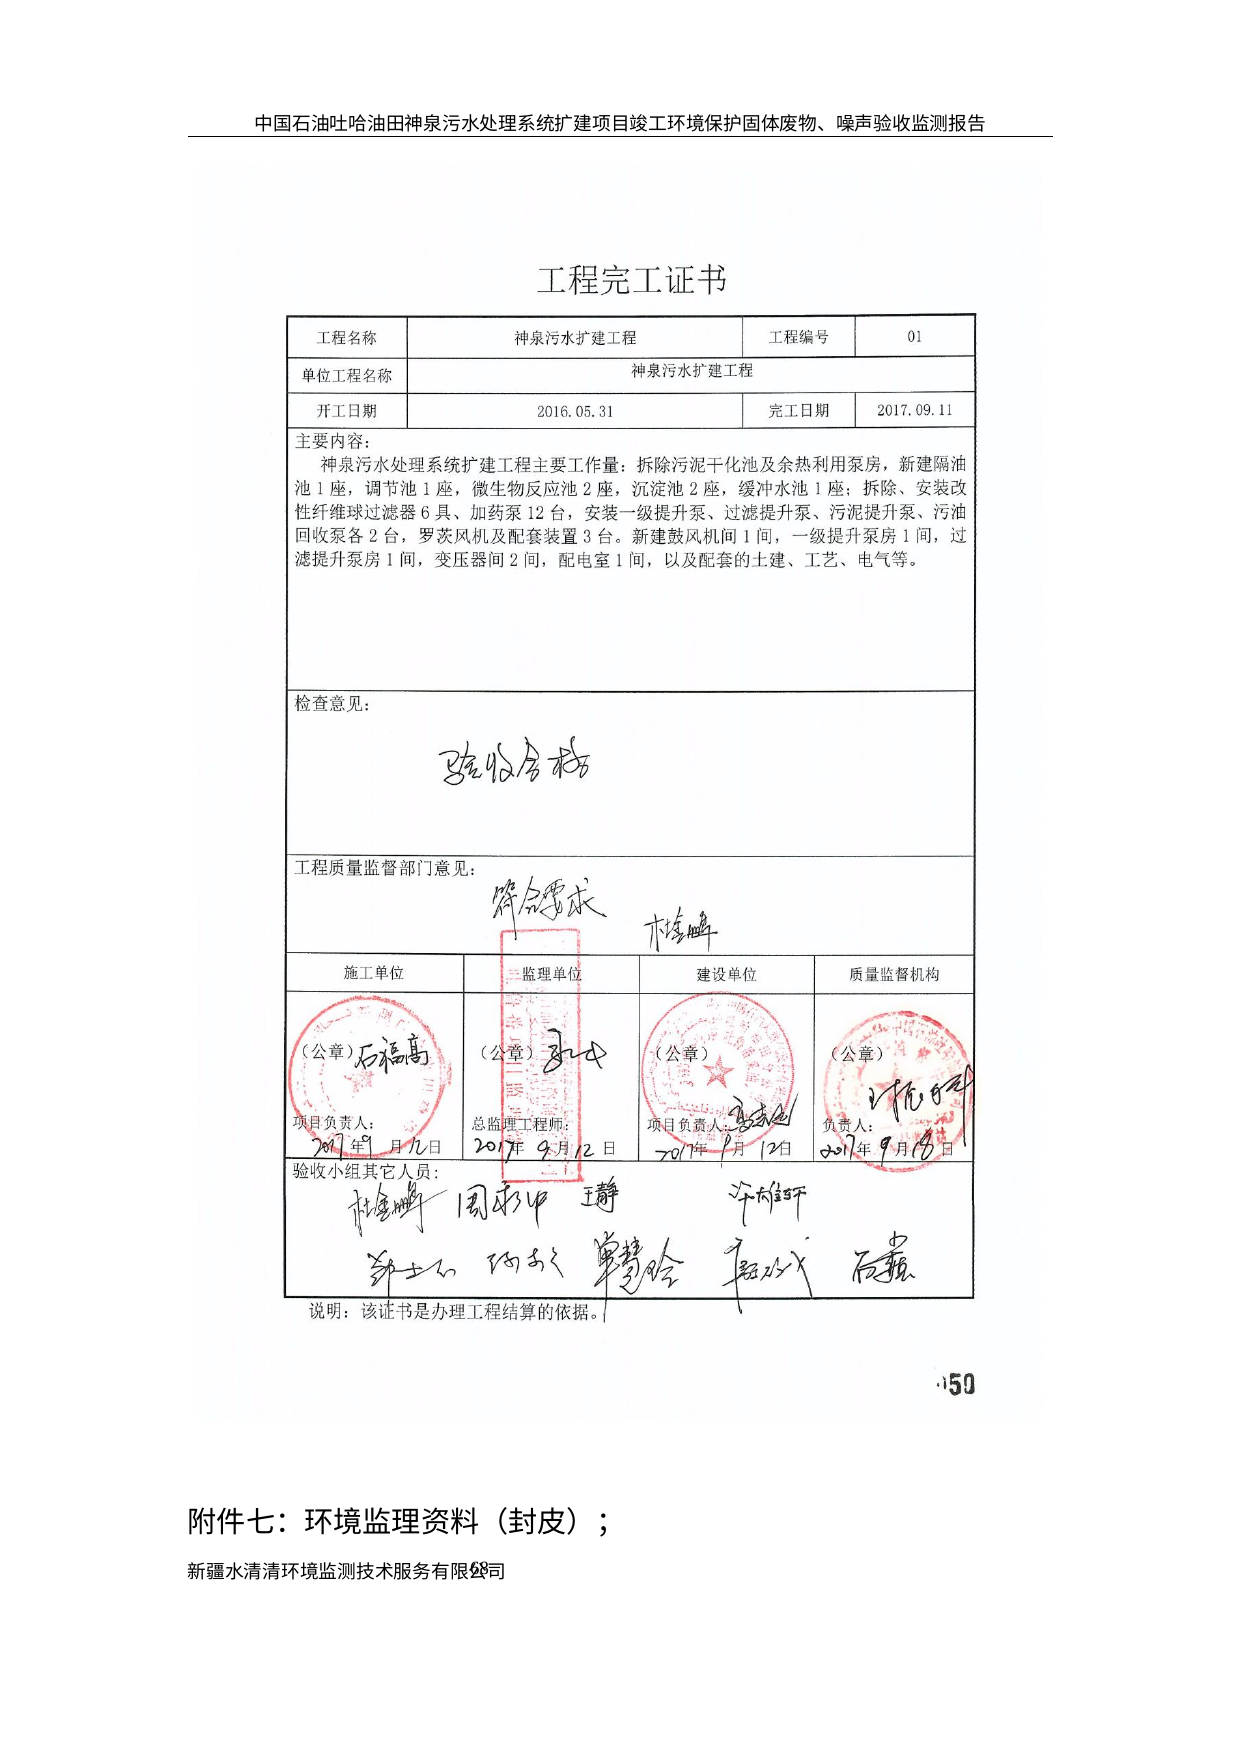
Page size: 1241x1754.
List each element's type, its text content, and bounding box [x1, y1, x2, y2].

text 附件六：工程完工证书；附件七：环境监理资料（封皮）； [187, 1434, 1053, 1552]
picture [187, 154, 1053, 1434]
